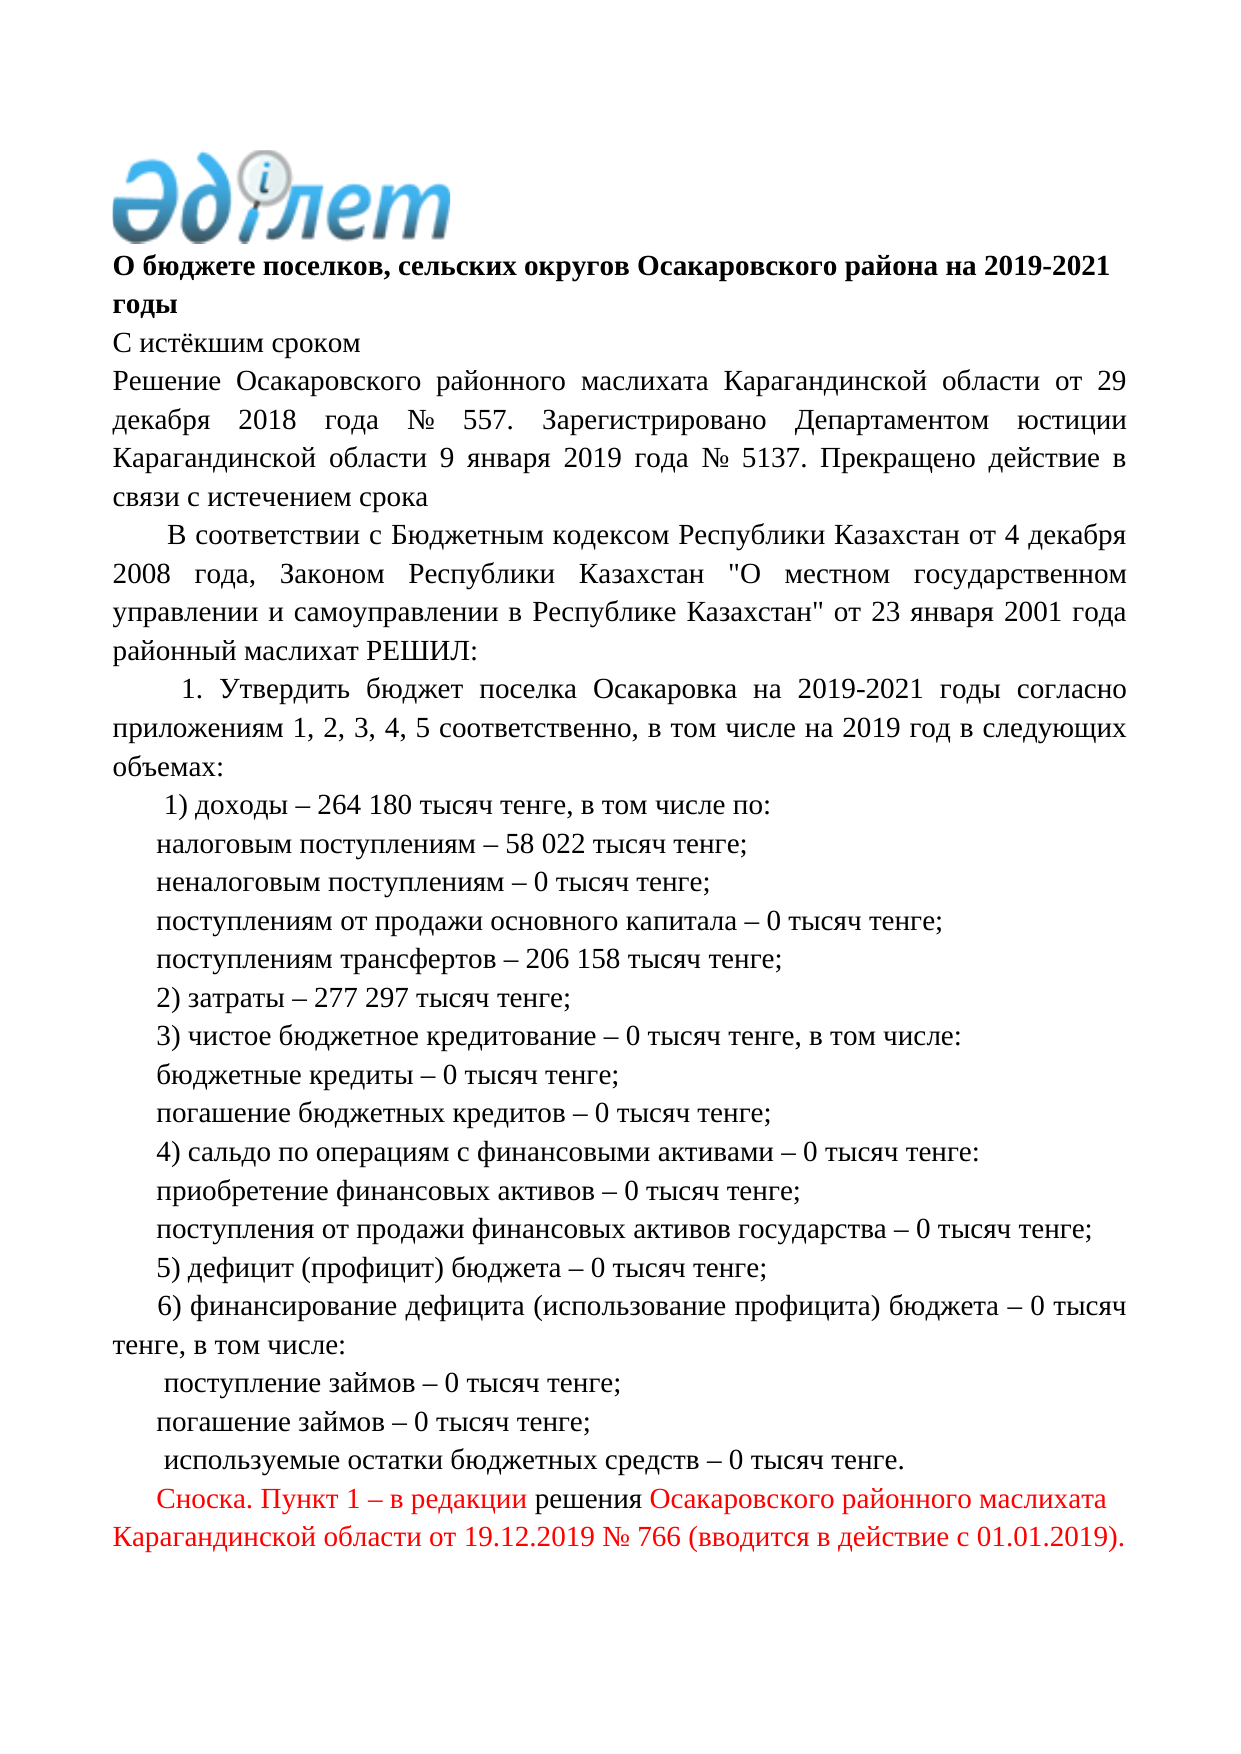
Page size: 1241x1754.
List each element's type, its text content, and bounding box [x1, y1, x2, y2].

text В соответствии с Бюджетным кодексом Республики Казахстан от 4 декабря 2008 года, Законом Республики Казахстан "О местном государственном управлении и самоуправлении в Республике Казахстан" от 23 января 2001 года районный маслихат РЕШИЛ: [112, 517, 1128, 667]
text поступления от продажи финансовых активов государства – 0 тысяч тенге; [112, 1211, 1128, 1245]
text приобретение финансовых активов – 0 тысяч тенге; [112, 1173, 1128, 1206]
text неналоговым поступлениям – 0 тысяч тенге; [112, 864, 1128, 898]
text 5) дефицит (профицит) бюджета – 0 тысяч тенге; [112, 1250, 1128, 1283]
picture [112, 150, 451, 244]
text используемые остатки бюджетных средств – 0 тысяч тенге. [112, 1442, 1128, 1476]
text налоговым поступлениям – 58 022 тысяч тенге; [112, 826, 1128, 859]
text Сноска. Пункт 1 – в редакции решения Осакаровского районного маслихата Карагандинской области от 19.12.2019 № 766 (вводится в действие с 01.01.2019). [112, 1481, 1128, 1583]
text 4) сальдо по операциям с финансовыми активами – 0 тысяч тенге: [112, 1134, 1128, 1168]
text поступление займов – 0 тысяч тенге; [112, 1365, 1128, 1399]
text погашение бюджетных кредитов – 0 тысяч тенге; [112, 1096, 1128, 1129]
text О бюджете поселков, сельских округов Осакаровского района на 2019-2021 годы [112, 248, 1128, 320]
text погашение займов – 0 тысяч тенге; [112, 1404, 1128, 1437]
text 2) затраты – 277 297 тысяч тенге; [112, 980, 1128, 1013]
text 1. Утвердить бюджет поселка Осакаровка на 2019-2021 годы согласно приложениям 1, 2, 3, 4, 5 соответственно, в том числе на 2019 год в следующих объемах: [112, 672, 1128, 782]
text Решение Осакаровского районного маслихата Карагандинской области от 29 декабря 2018 года № 557. Зарегистрировано Департаментом юстиции Карагандинской области 9 января 2019 года № 5137. Прекращено действие в связи с истечением срока [112, 363, 1128, 512]
text 3) чистое бюджетное кредитование – 0 тысяч тенге, в том числе: [112, 1018, 1128, 1052]
text поступлениям от продажи основного капитала – 0 тысяч тенге; [112, 903, 1128, 936]
text 6) финансирование дефицита (использование профицита) бюджета – 0 тысяч тенге, в том числе: [112, 1288, 1128, 1360]
text бюджетные кредиты – 0 тысяч тенге; [112, 1057, 1128, 1091]
text С истёкшим сроком [112, 325, 1128, 358]
text поступлениям трансфертов – 206 158 тысяч тенге; [112, 941, 1128, 975]
text 1) доходы – 264 180 тысяч тенге, в том числе по: [112, 787, 1128, 821]
